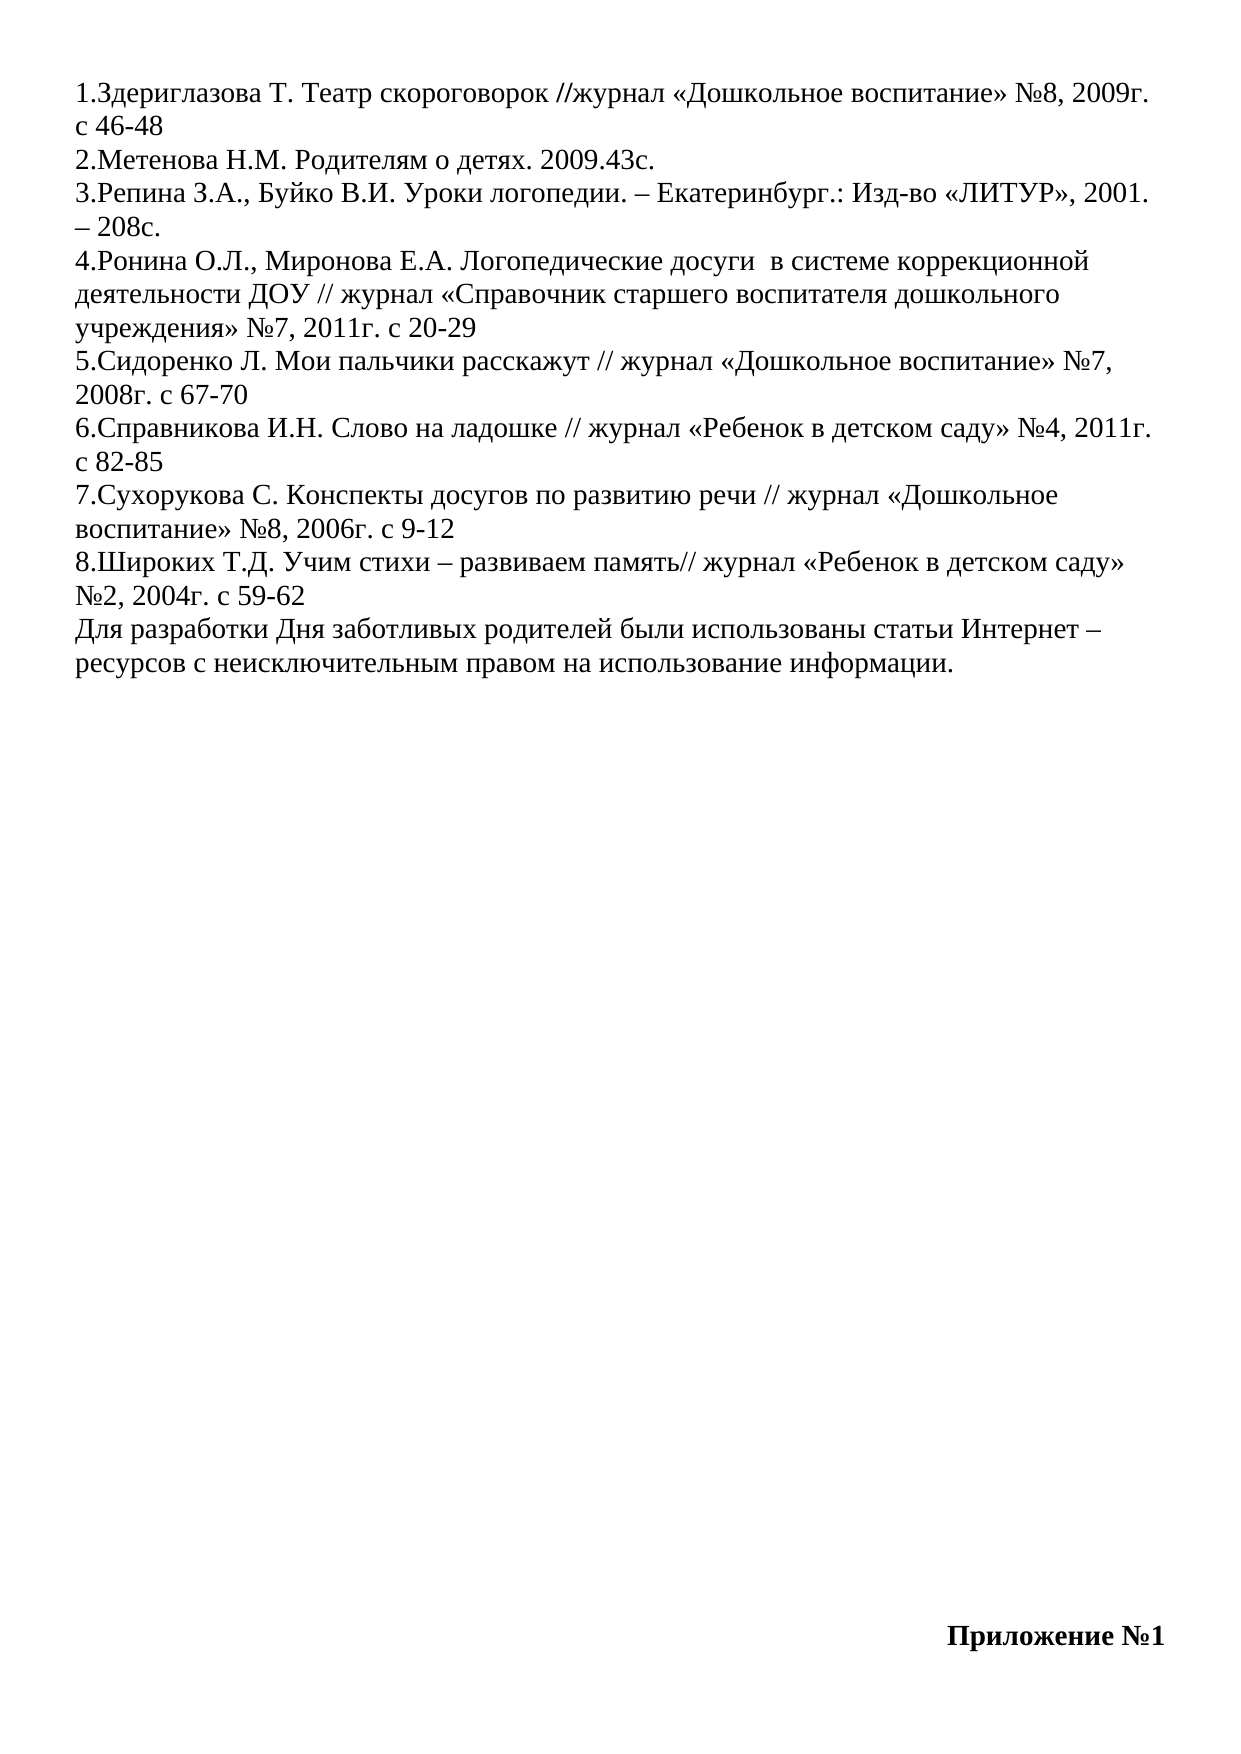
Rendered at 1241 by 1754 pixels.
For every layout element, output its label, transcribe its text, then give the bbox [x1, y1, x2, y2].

text 3.Репина З.А., Буйко В.И. Уроки логопедии. – Екатеринбург.: Изд-во «ЛИТУР», 2001. – 208с. [75, 176, 1165, 243]
text 8.Широких Т.Д. Учим стихи – развиваем память// журнал «Ребенок в детском саду» №2, 2004г. с 59-62 [75, 544, 1165, 612]
text 1.Здериглазова Т. Театр скороговорок //журнал «Дошкольное воспитание» №8, 2009г. с 46-48 [75, 75, 1165, 142]
text 5.Сидоренко Л. Мои пальчики расскажут // журнал «Дошкольное воспитание» №7, 2008г. с 67-70 [75, 343, 1165, 410]
text 7.Сухорукова С. Конспекты досугов по развитию речи // журнал «Дошкольное воспитание» №8, 2006г. с 9-12 [75, 477, 1165, 544]
text Для разработки Дня заботливых родителей были использованы статьи Интернет – ресурсов с неисключительным правом на использование информации. [75, 612, 1165, 679]
text 4.Ронина О.Л., Миронова Е.А. Логопедические досуги в системе коррекционной деятельности ДОУ // журнал «Справочник старшего воспитателя дошкольного учреждения» №7, 2011г. с 20-29 [75, 243, 1165, 343]
text 6.Справникова И.Н. Слово на ладошке // журнал «Ребенок в детском саду» №4, 2011г. с 82-85 [75, 410, 1165, 477]
text 2.Метенова Н.М. Родителям о детях. 2009.43с. [75, 142, 1165, 176]
text Приложение №1 [75, 1618, 1165, 1651]
